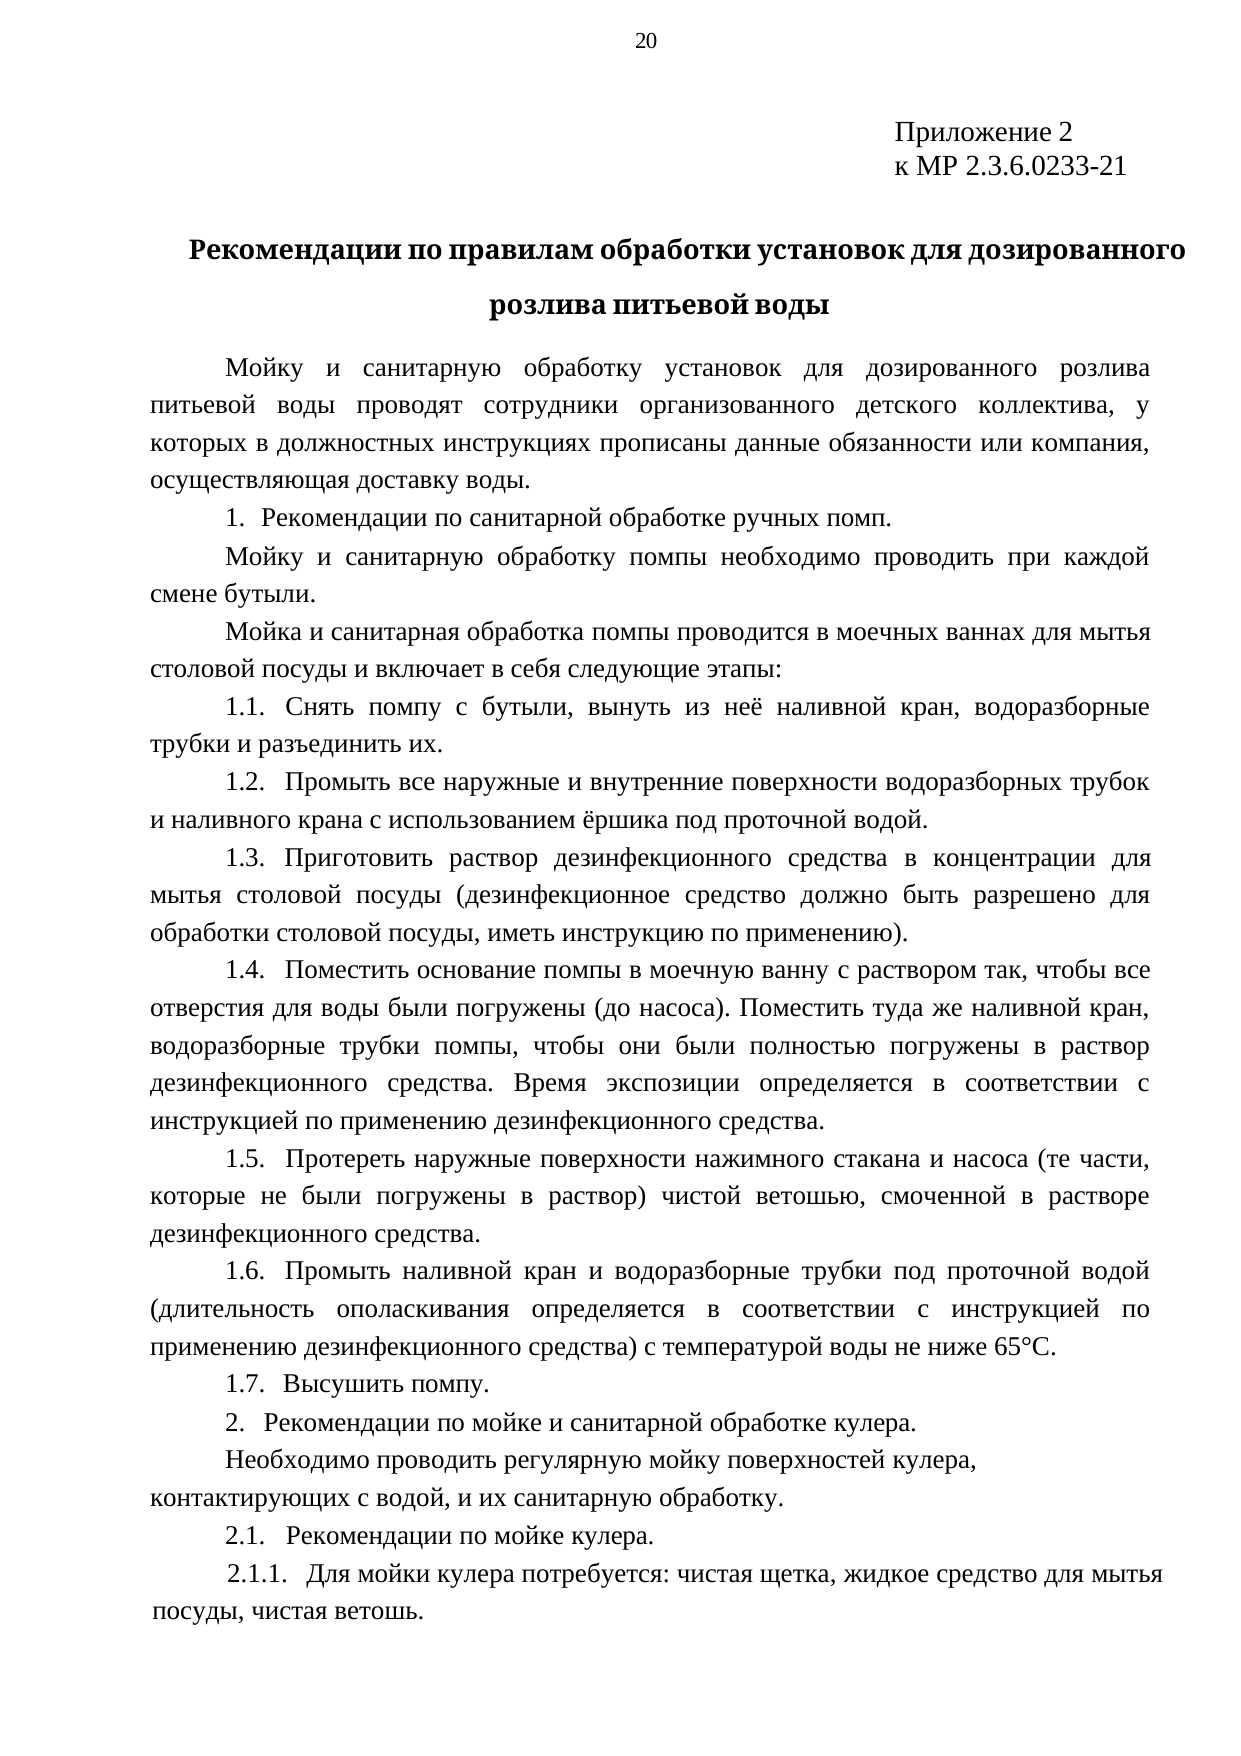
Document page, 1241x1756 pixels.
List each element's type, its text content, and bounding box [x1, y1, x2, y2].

list Снять помпу с бутыли, вынуть из неё наливной кран, водоразборные трубки и разъединить их. [150, 690, 1151, 759]
list Промыть все наружные и внутренние поверхности водоразборных трубок и наливного крана с использованием ёршика под проточной водой. [150, 765, 1151, 834]
text Мойку и санитарную обработку помпы необходимо проводить при каждой смене бутыли. [150, 539, 1151, 608]
subtitle Рекомендации по правилам обработки установок для дозированного розлива питьевой воды [188, 235, 1196, 322]
text 20 [219, 27, 1074, 54]
list Высушить помпу. [225, 1368, 1196, 1399]
list Промыть наливной кран и водоразборные трубки под проточной водой (длительность ополаскивания определяется в соответствии с инструкцией по применению дезинфекционного средства) с температурой воды не ниже 65°С. [150, 1254, 1151, 1361]
text Мойку и санитарную обработку установок для дозированного розлива питьевой воды проводят сотрудники организованного детского коллектива, у которых в должностных инструкциях прописаны данные обязанности или компания, осуществляющая доставку воды. [150, 351, 1151, 495]
list Протереть наружные поверхности нажимного стакана и насоса (те части, которые не были погружены в раствор) чистой ветошью, смоченной в растворе дезинфекционного средства. [150, 1142, 1151, 1248]
list Поместить основание помпы в моечную ванну с раствором так, чтобы все отверстия для воды были погружены (до насоса). Поместить туда же наливной кран, водоразборные трубки помпы, чтобы они были полностью погружены в раствор дезинфекционного средства. Время экспозиции определяется в соответствии с инструкцией по применению дезинфекционного средства. [150, 953, 1151, 1135]
list Рекомендации по мойке кулера. [225, 1519, 1196, 1550]
text к МР 2.3.6.0233-21 [894, 148, 1196, 181]
list Рекомендации по санитарной обработке ручных помп. [225, 502, 1196, 533]
text Мойка и санитарная обработка помпы проводится в моечных ваннах для мытья столовой посуды и включает в себя следующие этапы: [150, 615, 1151, 683]
list Приготовить раствор дезинфекционного средства в концентрации для мытья столовой посуды (дезинфекционное средство должно быть разрешено для обработки столовой посуды, иметь инструкцию по применению). [150, 841, 1152, 947]
text Необходимо проводить регулярную мойку поверхностей кулера, контактирующих с водой, и их санитарную обработку. [150, 1444, 1172, 1512]
list Рекомендации по мойке и санитарной обработке кулера. [225, 1406, 1196, 1437]
list Для мойки кулера потребуется: чистая щетка, жидкое средство для мытья посуды, чистая ветошь. [152, 1557, 1168, 1626]
text Приложение 2 [894, 114, 1196, 148]
